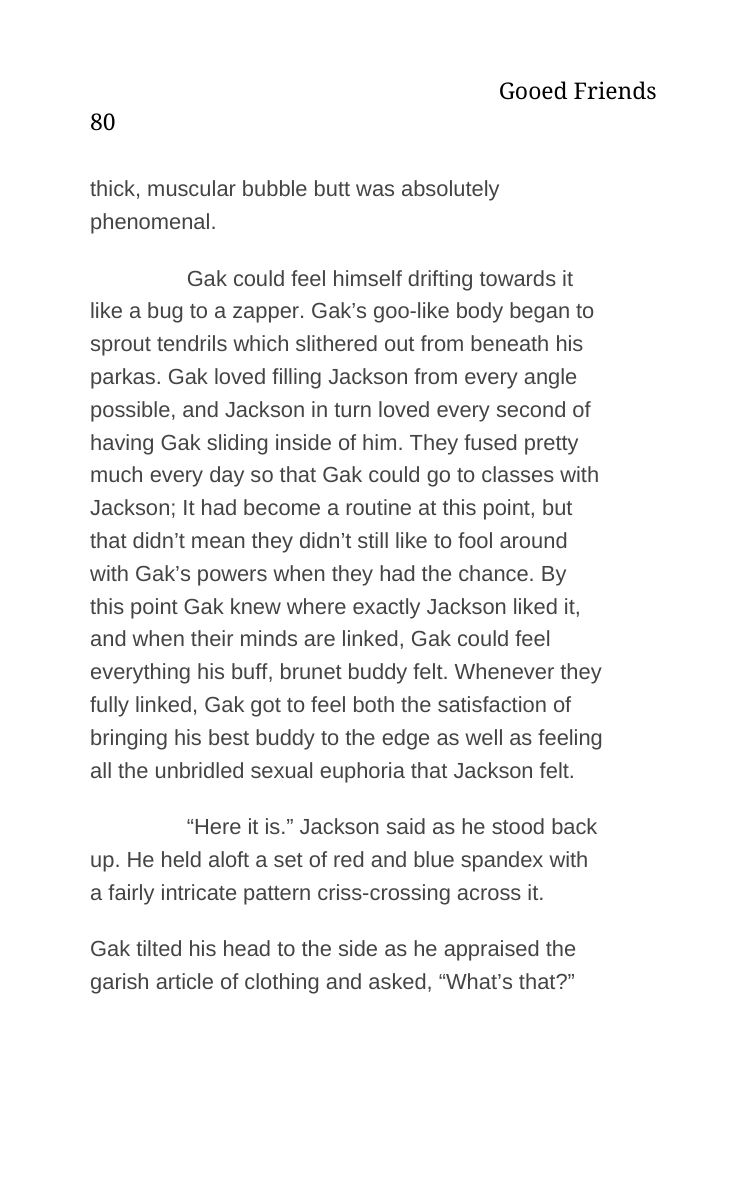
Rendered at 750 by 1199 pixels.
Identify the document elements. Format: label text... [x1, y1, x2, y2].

text “Here it is.” Jackson said as he stood back up. He held aloft a set of red and blue spandex with a fairly intricate pattern criss-crossing across it. [90, 806, 604, 905]
text Gak could feel himself drifting towards it like a bug to a zapper. Gak’s goo-like body began to sprout tendrils which slithered out from beneath his parkas. Gak loved filling Jackson from every angle possible, and Jackson in turn loved every second of having Gak sliding inside of him. They fused pretty much every day so that Gak could go to classes with Jackson; It had become a routine at this point, but that didn’t mean they didn’t still like to fool around with Gak’s powers when they had the chance. By this point Gak knew where exactly Jackson liked it, and when their minds are linked, Gak could feel everything his buff, brunet buddy felt. Whenever they fully linked, Gak got to feel both the satisfaction of bringing his best buddy to the edge as well as feeling all the unbridled sexual euphoria that Jackson felt. [90, 258, 604, 783]
text Gak tilted his head to the side as he appraised the garish article of clothing and asked, “What’s that?” [90, 928, 604, 994]
